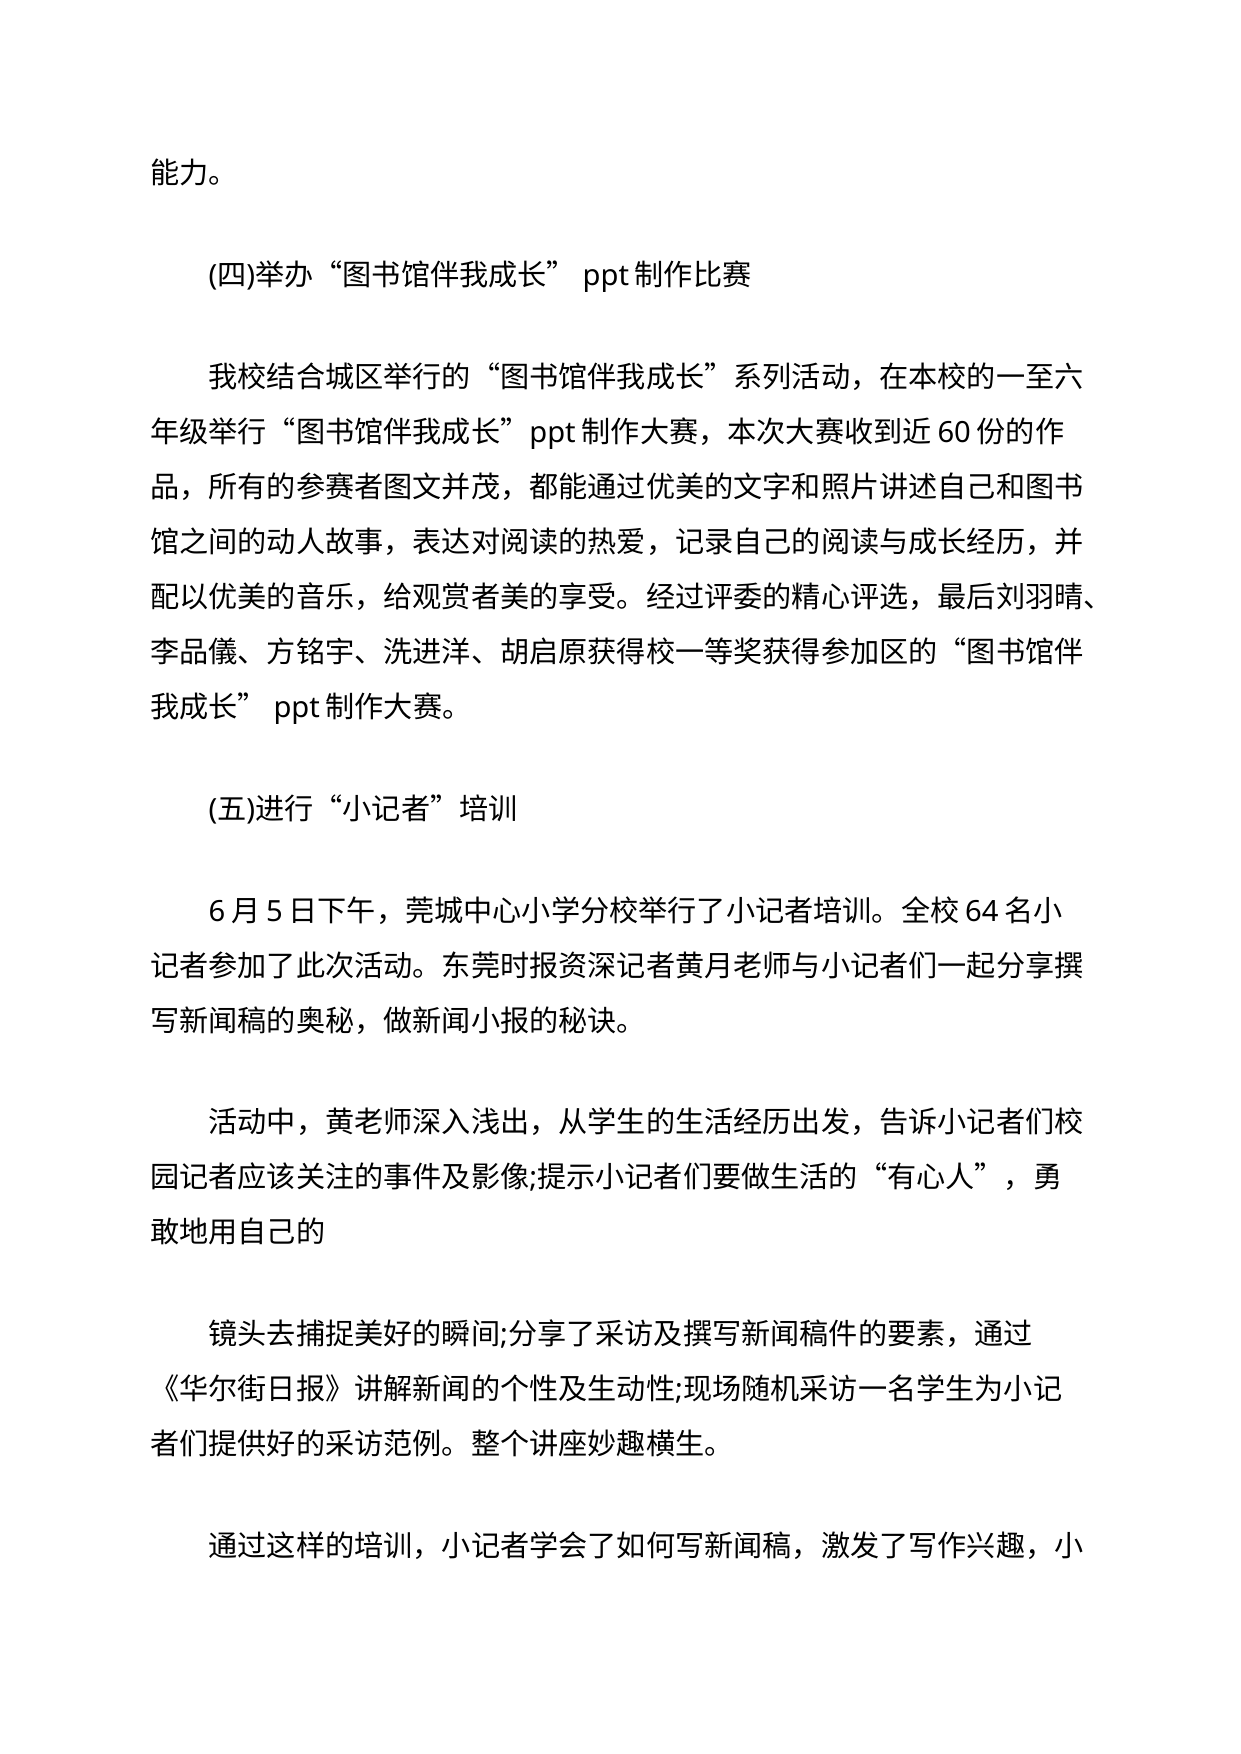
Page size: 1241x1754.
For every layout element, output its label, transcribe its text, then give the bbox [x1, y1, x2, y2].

text 活动中，黄老师深入浅出，从学生的生活经历出发，告诉小记者们校园记者应该关注的事件及影像;提示小记者们要做生活的“有心人”，勇敢地用自己的 [150, 1099, 1090, 1251]
text 镜头去捕捉美好的瞬间;分享了采访及撰写新闻稿件的要素，通过《华尔街日报》讲解新闻的个性及生动性;现场随机采访一名学生为小记者们提供好的采访范例。整个讲座妙趣横生。 [150, 1311, 1090, 1463]
text 6月5日下午，莞城中心小学分校举行了小记者培训。全校64名小记者参加了此次活动。东莞时报资深记者黄月老师与小记者们一起分享撰写新闻稿的奥秘，做新闻小报的秘诀。 [150, 887, 1090, 1039]
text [150, 150, 1090, 192]
text (五)进行“小记者”培训 [150, 785, 1090, 828]
text 我校结合城区举行的“图书馆伴我成长”系列活动，在本校的一至六年级举行“图书馆伴我成长”ppt制作大赛，本次大赛收到近60份的作品，所有的参赛者图文并茂，都能通过优美的文字和照片讲述自己和图书馆之间的动人故事，表达对阅读的热爱，记录自己的阅读与成长经历，并配以优美的音乐，给观赏者美的享受。经过评委的精心评选，最后刘羽晴、李品儀、方铭宇、洗进洋、胡启原获得校一等奖获得参加区的“图书馆伴我成长” ppt制作大赛。 [150, 354, 1090, 726]
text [150, 1522, 1090, 1564]
text (四)举办“图书馆伴我成长” ppt制作比赛 [150, 252, 1090, 294]
